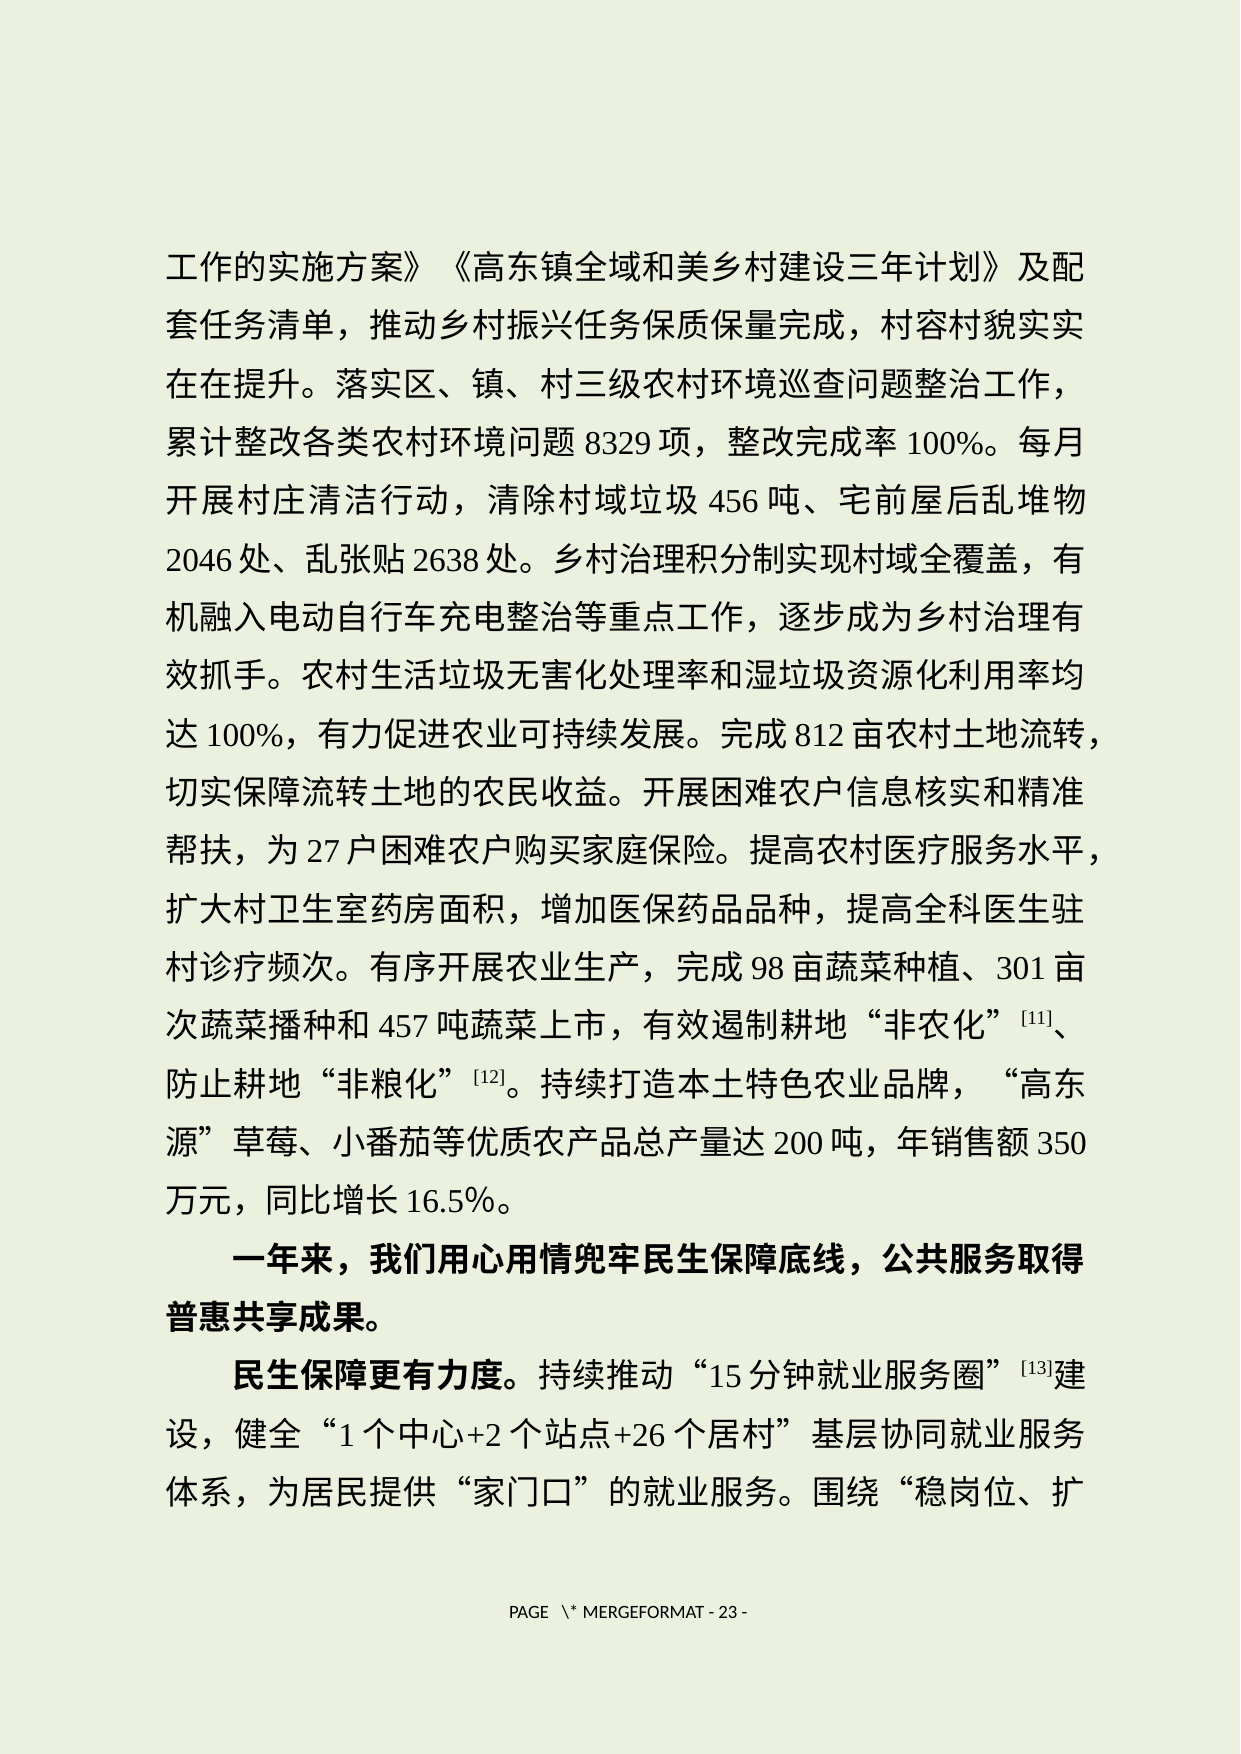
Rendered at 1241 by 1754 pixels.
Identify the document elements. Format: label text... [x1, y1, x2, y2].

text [165, 233, 1087, 1224]
text 一年来，我们用心用情兜牢民生保障底线，公共服务取得普惠共享成果。 [165, 1224, 1087, 1341]
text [165, 1341, 1087, 1516]
